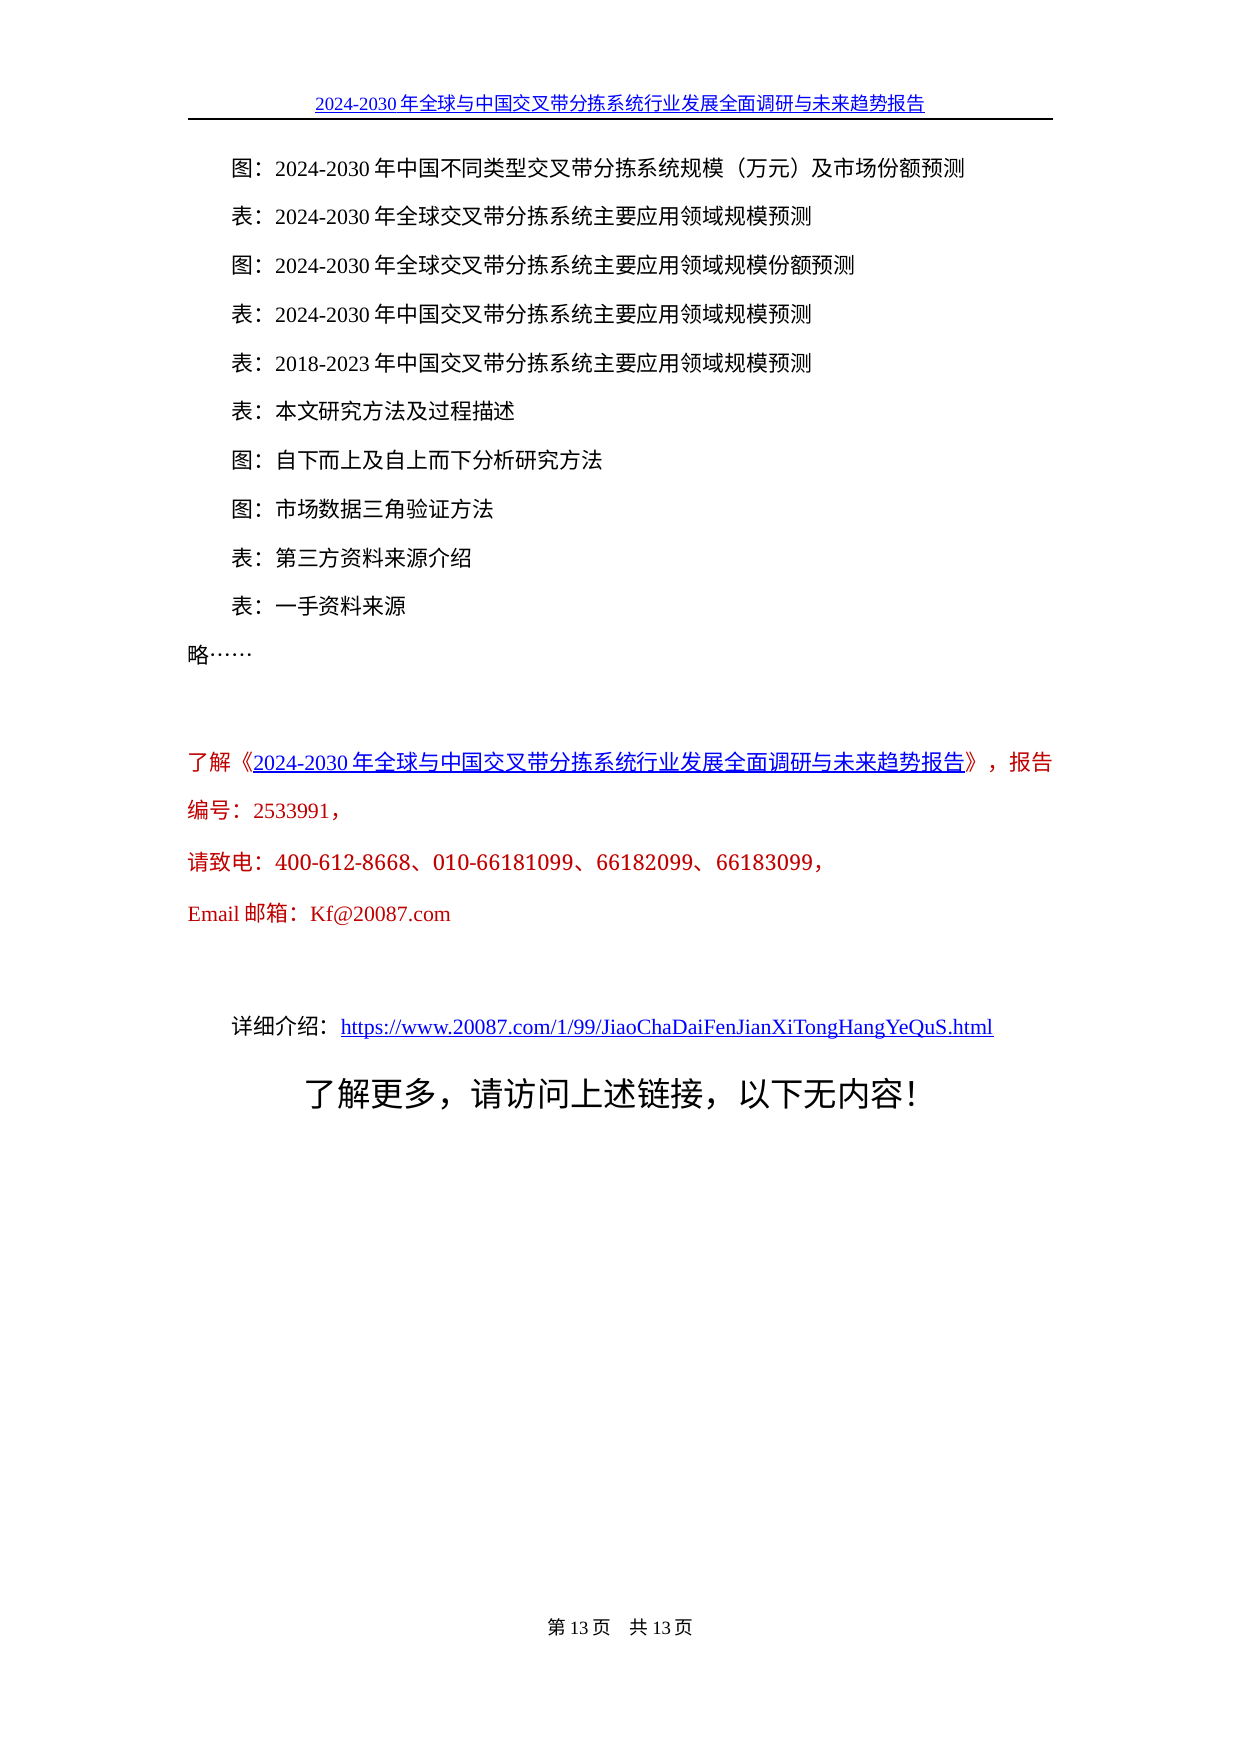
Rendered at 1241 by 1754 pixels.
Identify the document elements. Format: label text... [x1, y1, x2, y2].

text 详细介绍：https://www.20087.com/1/99/JiaoChaDaiFenJianXiTongHangYeQuS.html [187, 1009, 1053, 1041]
title 了解更多，请访问上述链接，以下无内容！ [187, 1059, 1053, 1124]
text Email邮箱：Kf@20087.com [187, 896, 1053, 928]
text 了解《2024-2030年全球与中国交叉带分拣系统行业发展全面调研与未来趋势报告》，报告编号：2533991， [187, 744, 1053, 825]
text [187, 150, 1053, 670]
text 请致电：400-612-8668、010-66181099、66182099、66183099， [187, 844, 1053, 877]
